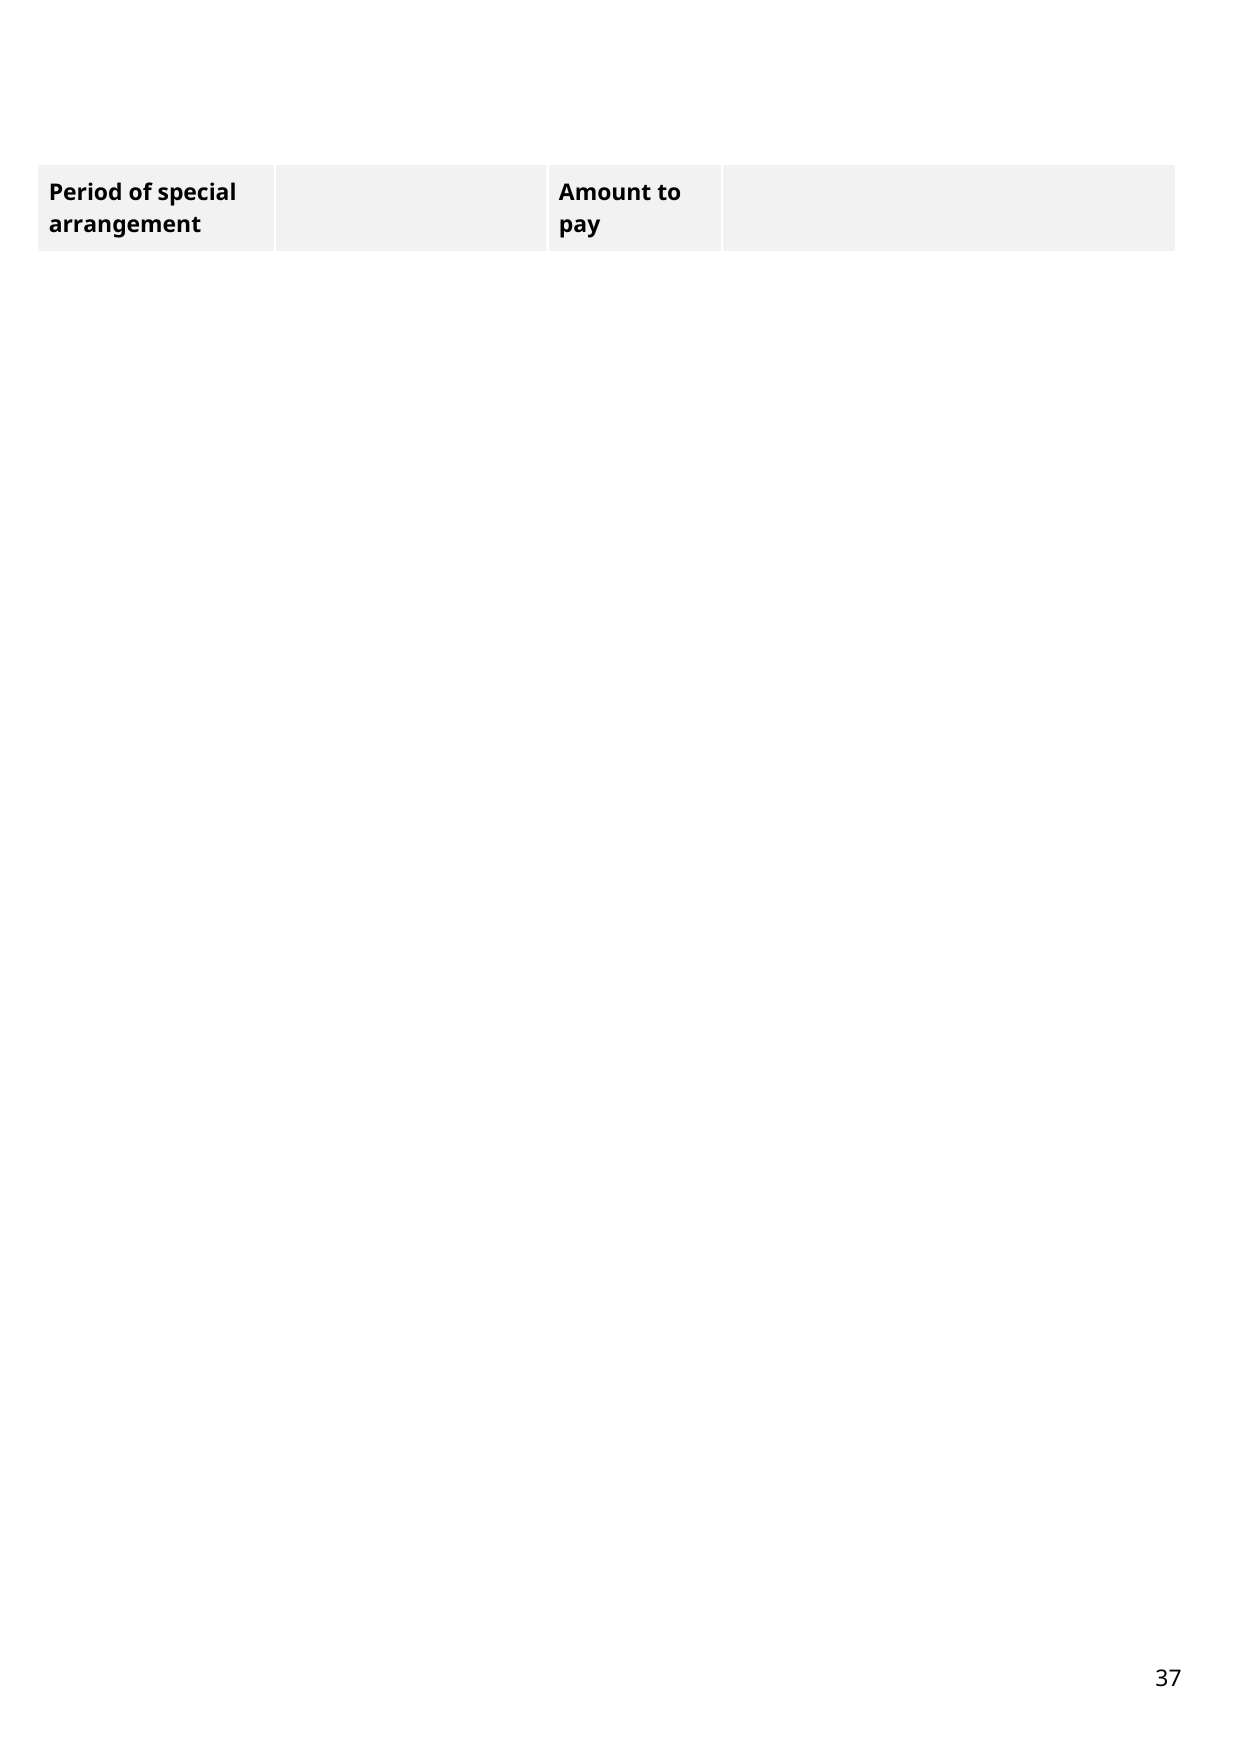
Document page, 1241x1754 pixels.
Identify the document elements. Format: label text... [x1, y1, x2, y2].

table_cell Period of special arrangement [38, 165, 274, 251]
table_cell Amount to pay [549, 165, 721, 251]
table_cell [276, 165, 546, 251]
table_cell [723, 165, 1175, 251]
